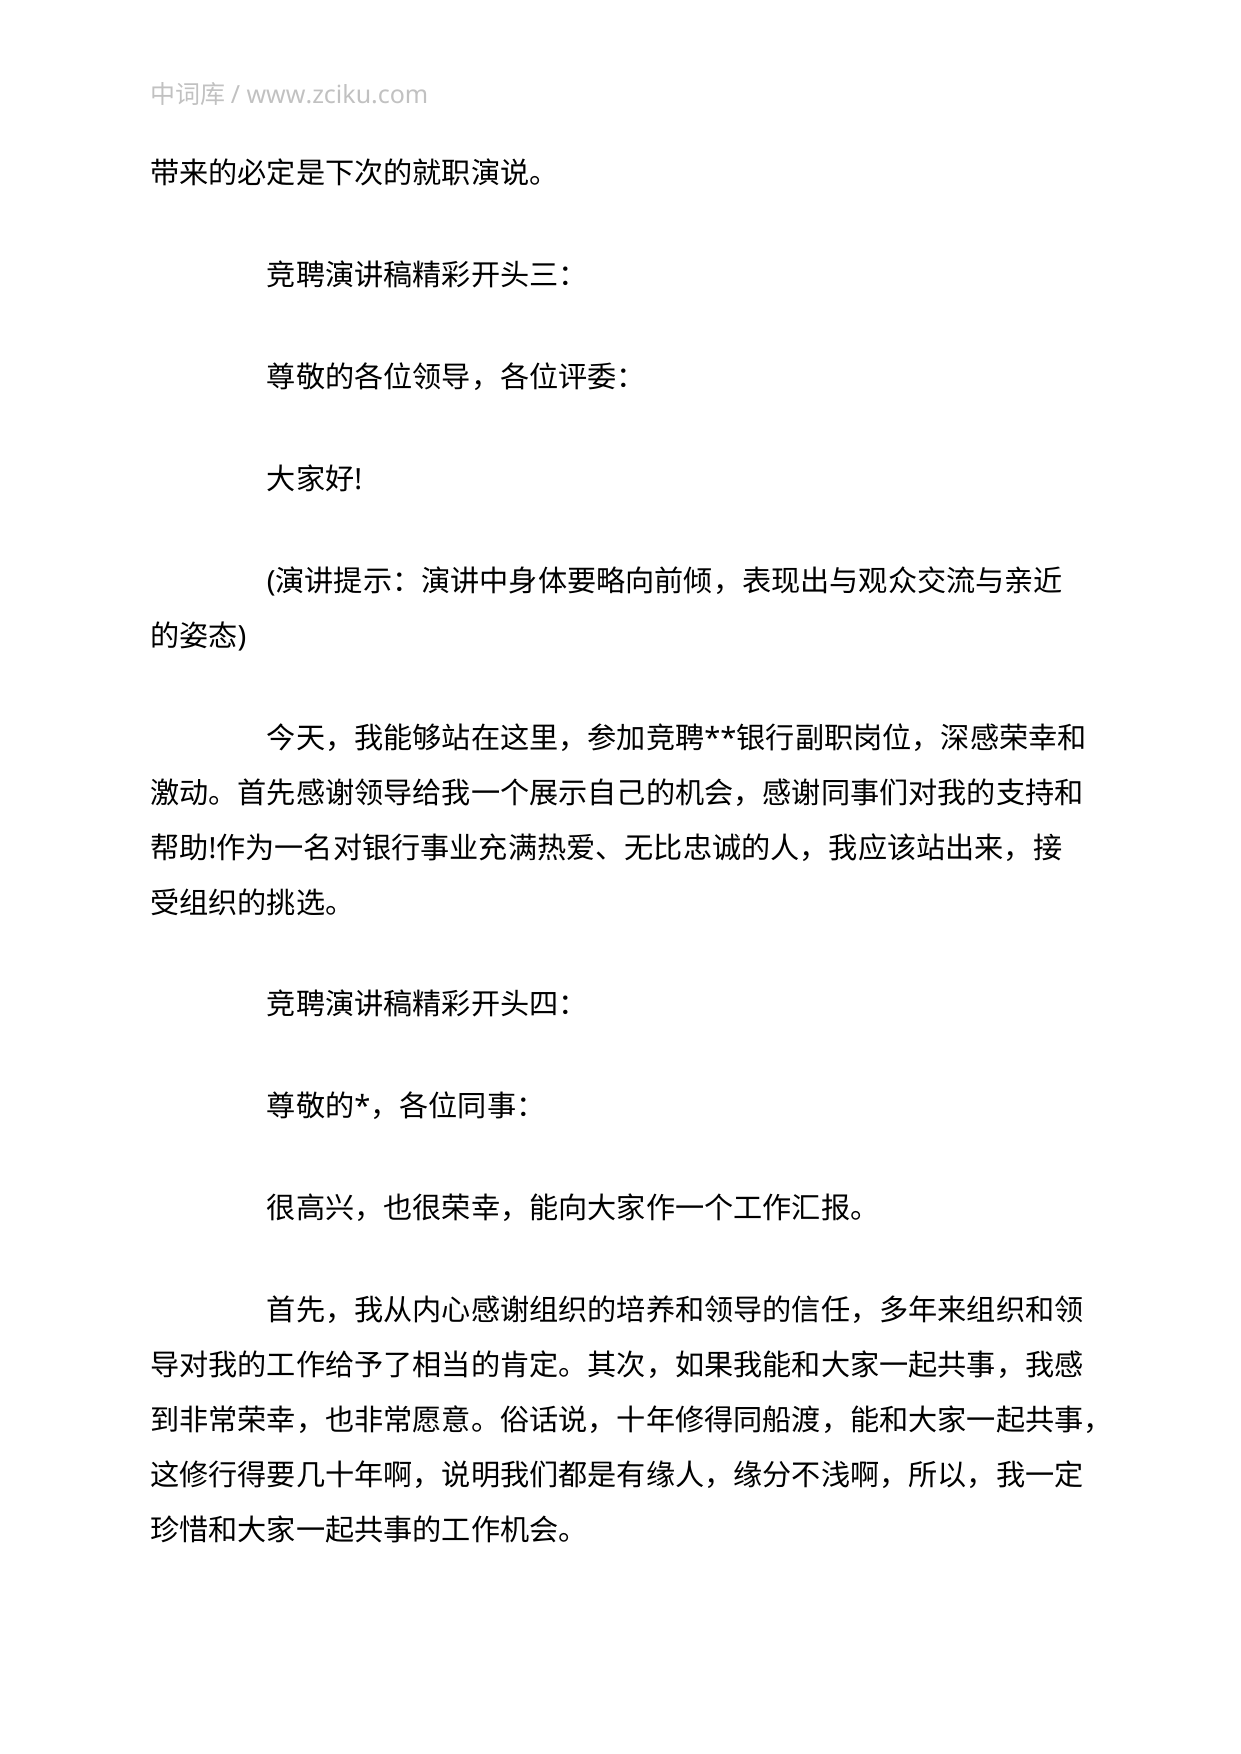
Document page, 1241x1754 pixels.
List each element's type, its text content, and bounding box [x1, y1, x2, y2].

text 大家好! [150, 455, 1090, 498]
text 首先，我从内心感谢组织的培养和领导的信任，多年来组织和领导对我的工作给予了相当的肯定。其次，如果我能和大家一起共事，我感到非常荣幸，也非常愿意。俗话说，十年修得同船渡，能和大家一起共事，这修行得要几十年啊，说明我们都是有缘人，缘分不浅啊，所以，我一定珍惜和大家一起共事的工作机会。 [150, 1286, 1090, 1548]
text 尊敬的各位领导，各位评委： [150, 353, 1090, 396]
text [150, 150, 1090, 192]
text 尊敬的*，各位同事： [150, 1083, 1090, 1125]
text 竞聘演讲稿精彩开头三： [150, 252, 1090, 294]
text (演讲提示：演讲中身体要略向前倾，表现出与观众交流与亲近的姿态) [150, 557, 1090, 655]
text 很高兴，也很荣幸，能向大家作一个工作汇报。 [150, 1185, 1090, 1227]
text 竞聘演讲稿精彩开头四： [150, 981, 1090, 1023]
text 今天，我能够站在这里，参加竞聘**银行副职岗位，深感荣幸和激动。首先感谢领导给我一个展示自己的机会，感谢同事们对我的支持和帮助!作为一名对银行事业充满热爱、无比忠诚的人，我应该站出来，接受组织的挑选。 [150, 714, 1090, 921]
